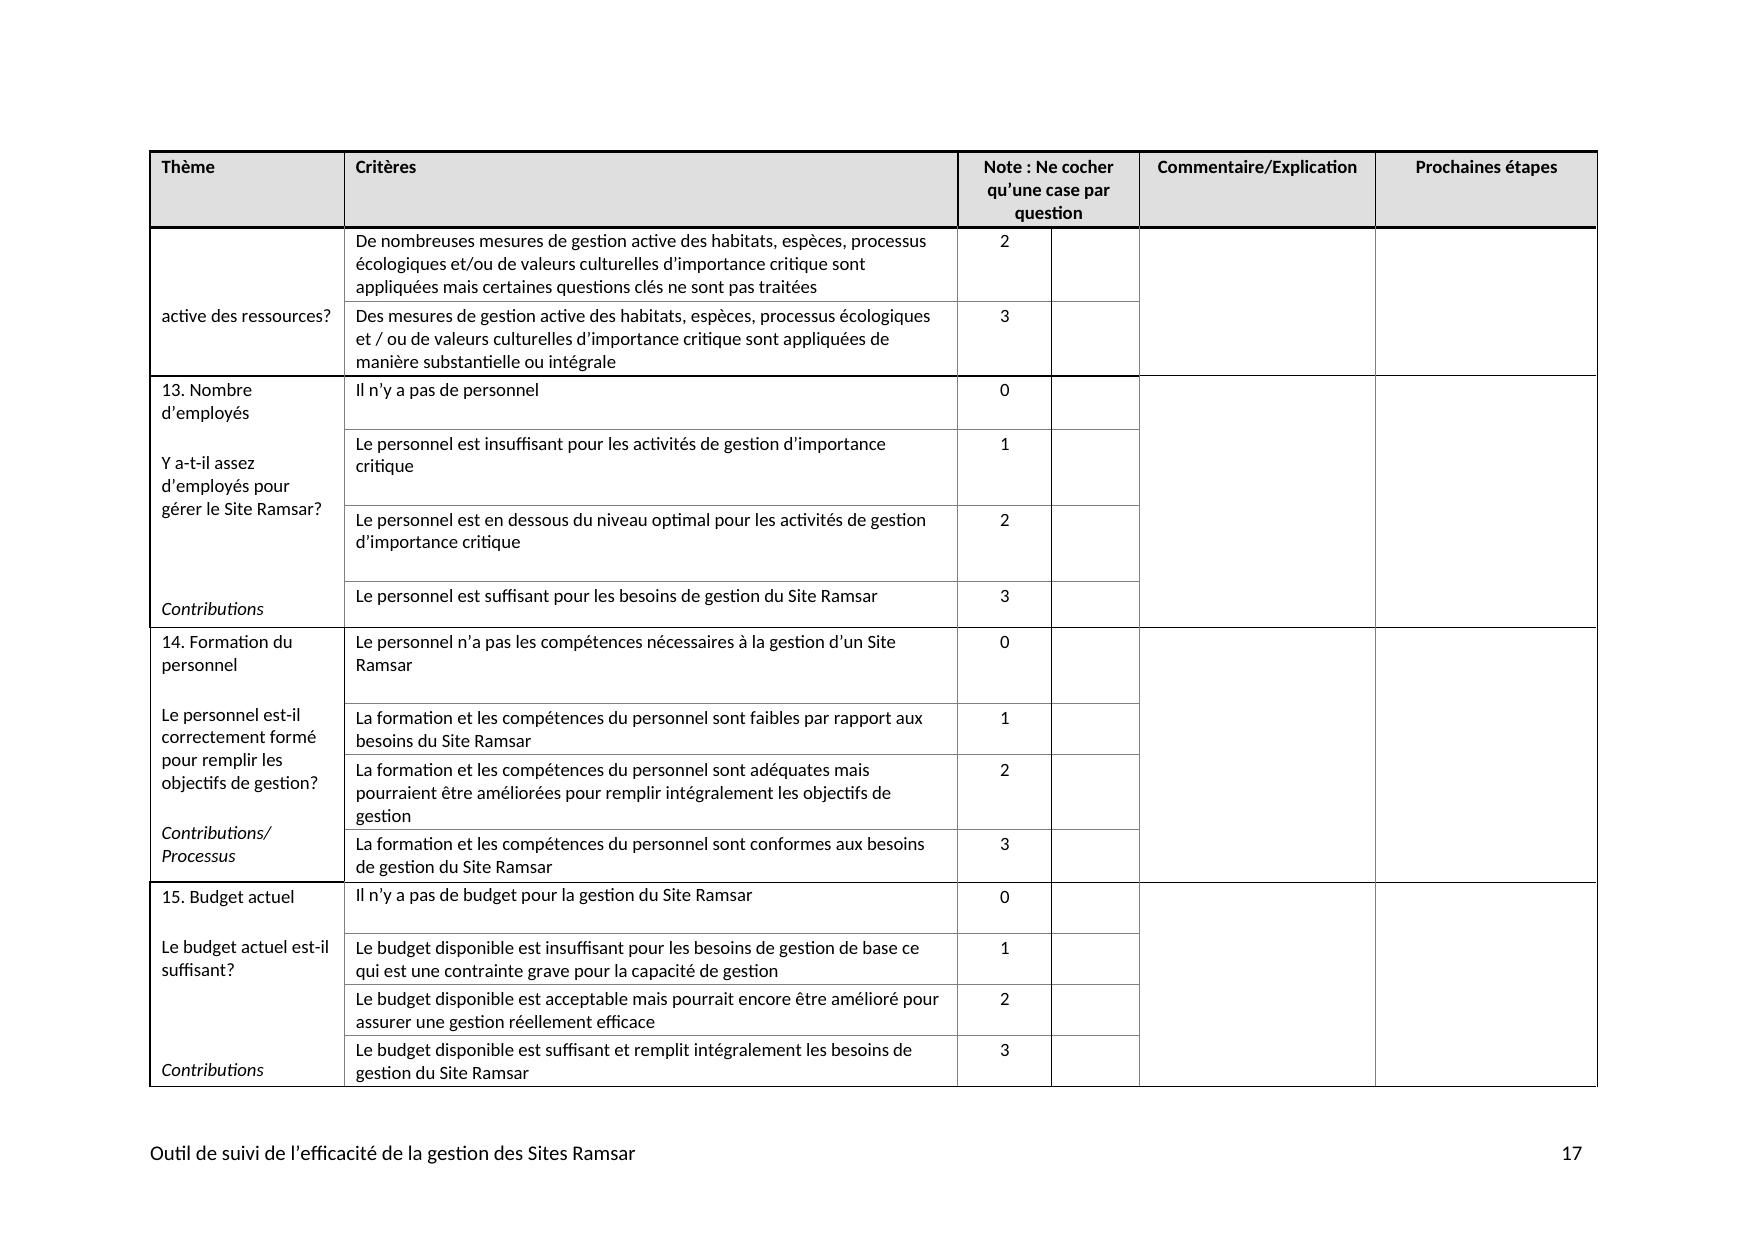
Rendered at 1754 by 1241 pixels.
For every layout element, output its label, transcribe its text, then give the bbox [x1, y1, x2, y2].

table_cell 1 [958, 430, 1051, 505]
table_cell [1376, 881, 1597, 1086]
table_cell [1052, 704, 1139, 754]
table_cell [1376, 627, 1597, 881]
table_cell [1052, 229, 1139, 301]
table_cell Le budget disponible est acceptable mais pourrait encore être amélioré pour assurer une gestion réellement efficace [345, 985, 957, 1035]
table_cell Le budget disponible est insuffisant pour les besoins de gestion de base ce qui est une contrainte grave pour la capacité de gestion [345, 934, 957, 984]
table_cell Le personnel est suffisant pour les besoins de gestion du Site Ramsar [345, 582, 957, 627]
table_cell 15. Budget actuel Le budget actuel est-il suffisant? Contributions [151, 883, 344, 1086]
table_cell De nombreuses mesures de gestion active des habitats, espèces, processus écologiques et/ou de valeurs culturelles d’importance critique sont appliquées mais certaines questions clés ne sont pas traitées [345, 229, 957, 301]
table_cell 1 [958, 704, 1051, 754]
table_cell 2 [958, 755, 1051, 829]
table_cell [1052, 883, 1139, 933]
table_cell [1052, 1036, 1139, 1086]
table_cell [1052, 830, 1139, 881]
table_cell Le budget disponible est suffisant et remplit intégralement les besoins de gestion du Site Ramsar [345, 1036, 957, 1086]
table_cell 2 [958, 985, 1051, 1035]
table_cell 3 [958, 1036, 1051, 1086]
table_cell Il n’y a pas de budget pour la gestion du Site Ramsar [345, 883, 957, 933]
table_cell [1140, 376, 1375, 627]
table_cell [1052, 755, 1139, 829]
table_cell 1 [958, 934, 1051, 984]
table_header Critères [345, 153, 957, 226]
table_cell 14. Formation du personnel Le personnel est-il correctement formé pour remplir les objectifs de gestion? Contributions/ Processus [151, 628, 344, 881]
table_cell 3 [958, 582, 1051, 627]
table_cell 3 [958, 302, 1051, 375]
table_cell [1052, 506, 1139, 581]
table_cell 2 [958, 506, 1051, 581]
table_cell Le personnel n’a pas les compétences nécessaires à la gestion d’un Site Ramsar [345, 628, 957, 703]
table_cell La formation et les compétences du personnel sont adéquates mais pourraient être améliorées pour remplir intégralement les objectifs de gestion [345, 755, 957, 829]
table_cell La formation et les compétences du personnel sont conformes aux besoins de gestion du Site Ramsar [345, 830, 957, 881]
table_cell Des mesures de gestion active des habitats, espèces, processus écologiques et / ou de valeurs culturelles d’importance critique sont appliquées de manière substantielle ou intégrale [345, 302, 957, 375]
table_cell [1052, 985, 1139, 1035]
table_cell [1052, 934, 1139, 984]
table_cell [1052, 302, 1139, 375]
table_cell 13. Nombre d’employés Y a-t-il assez d’employés pour gérer le Site Ramsar? Contributions [151, 377, 344, 627]
table_cell [1140, 883, 1375, 1086]
table_cell 0 [958, 628, 1051, 703]
table_cell 0 [958, 883, 1051, 933]
table_cell [1052, 628, 1139, 703]
table_cell 0 [958, 377, 1051, 429]
table_header Note : Ne cocher qu’une case par question [959, 153, 1139, 226]
table_cell 3 [958, 830, 1051, 881]
table_cell [1140, 628, 1375, 881]
table_cell [1052, 377, 1139, 429]
table_header Thème [151, 153, 344, 226]
table_cell [1052, 430, 1139, 505]
table_cell [1376, 375, 1597, 627]
table_header Commentaire/Explication [1140, 153, 1375, 226]
table_cell Le personnel est en dessous du niveau optimal pour les activités de gestion d’importance critique [345, 506, 957, 581]
table_cell 2 [958, 229, 1051, 301]
table_cell [1052, 582, 1139, 627]
table_cell Le personnel est insuffisant pour les activités de gestion d’importance critique [345, 430, 957, 505]
table_cell Il n’y a pas de personnel [345, 377, 957, 429]
table_cell La formation et les compétences du personnel sont faibles par rapport aux besoins du Site Ramsar [345, 704, 957, 754]
table_header Prochaines étapes [1376, 153, 1597, 226]
